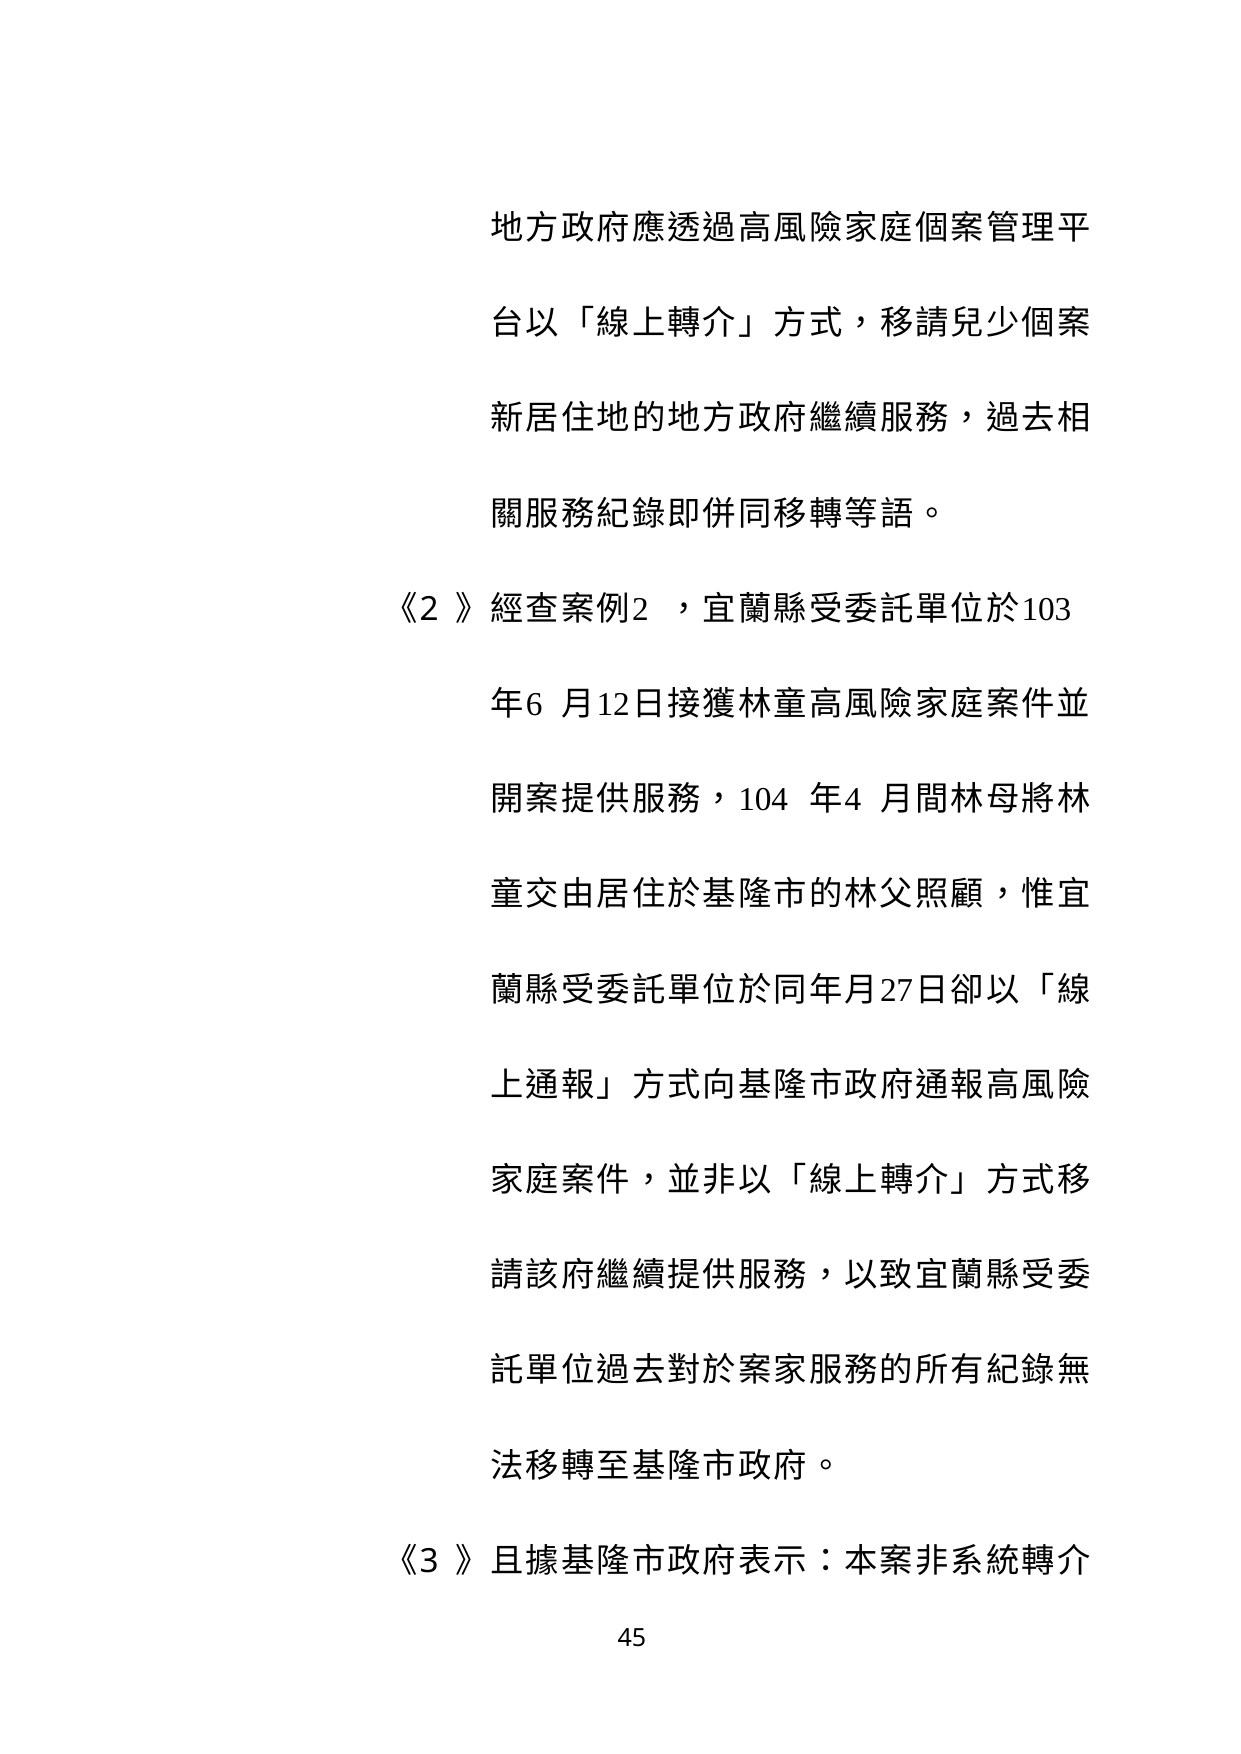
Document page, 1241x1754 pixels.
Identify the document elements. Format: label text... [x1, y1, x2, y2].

subtitle 經查案例2，宜蘭縣受委託單位於103年6月12日接獲林童高風險家庭案件並開案提供服務，104年4月間林母將林童交由居住於基隆市的林父照顧，惟宜蘭縣受委託單位於同年月27日卻以「線上通報」方式向基隆市政府通報高風險家庭案件，並非以「線上轉介」方式移請該府繼續提供服務，以致宜蘭縣受委託單位過去對於案家服務的所有紀錄無法移轉至基隆市政府。 [366, 558, 1092, 1510]
subtitle 依據衛福部查復表示：高風險家庭兒少個案因居住地的改變而移轉至管轄的地方政府繼續提供服務時，原提供服務的地方政府應透過高風險家庭個案管理平台以「線上轉介」方式，移請兒少個案新居住地的地方政府繼續服務，過去相關服務紀錄即併同移轉等語。 [366, 177, 1092, 558]
